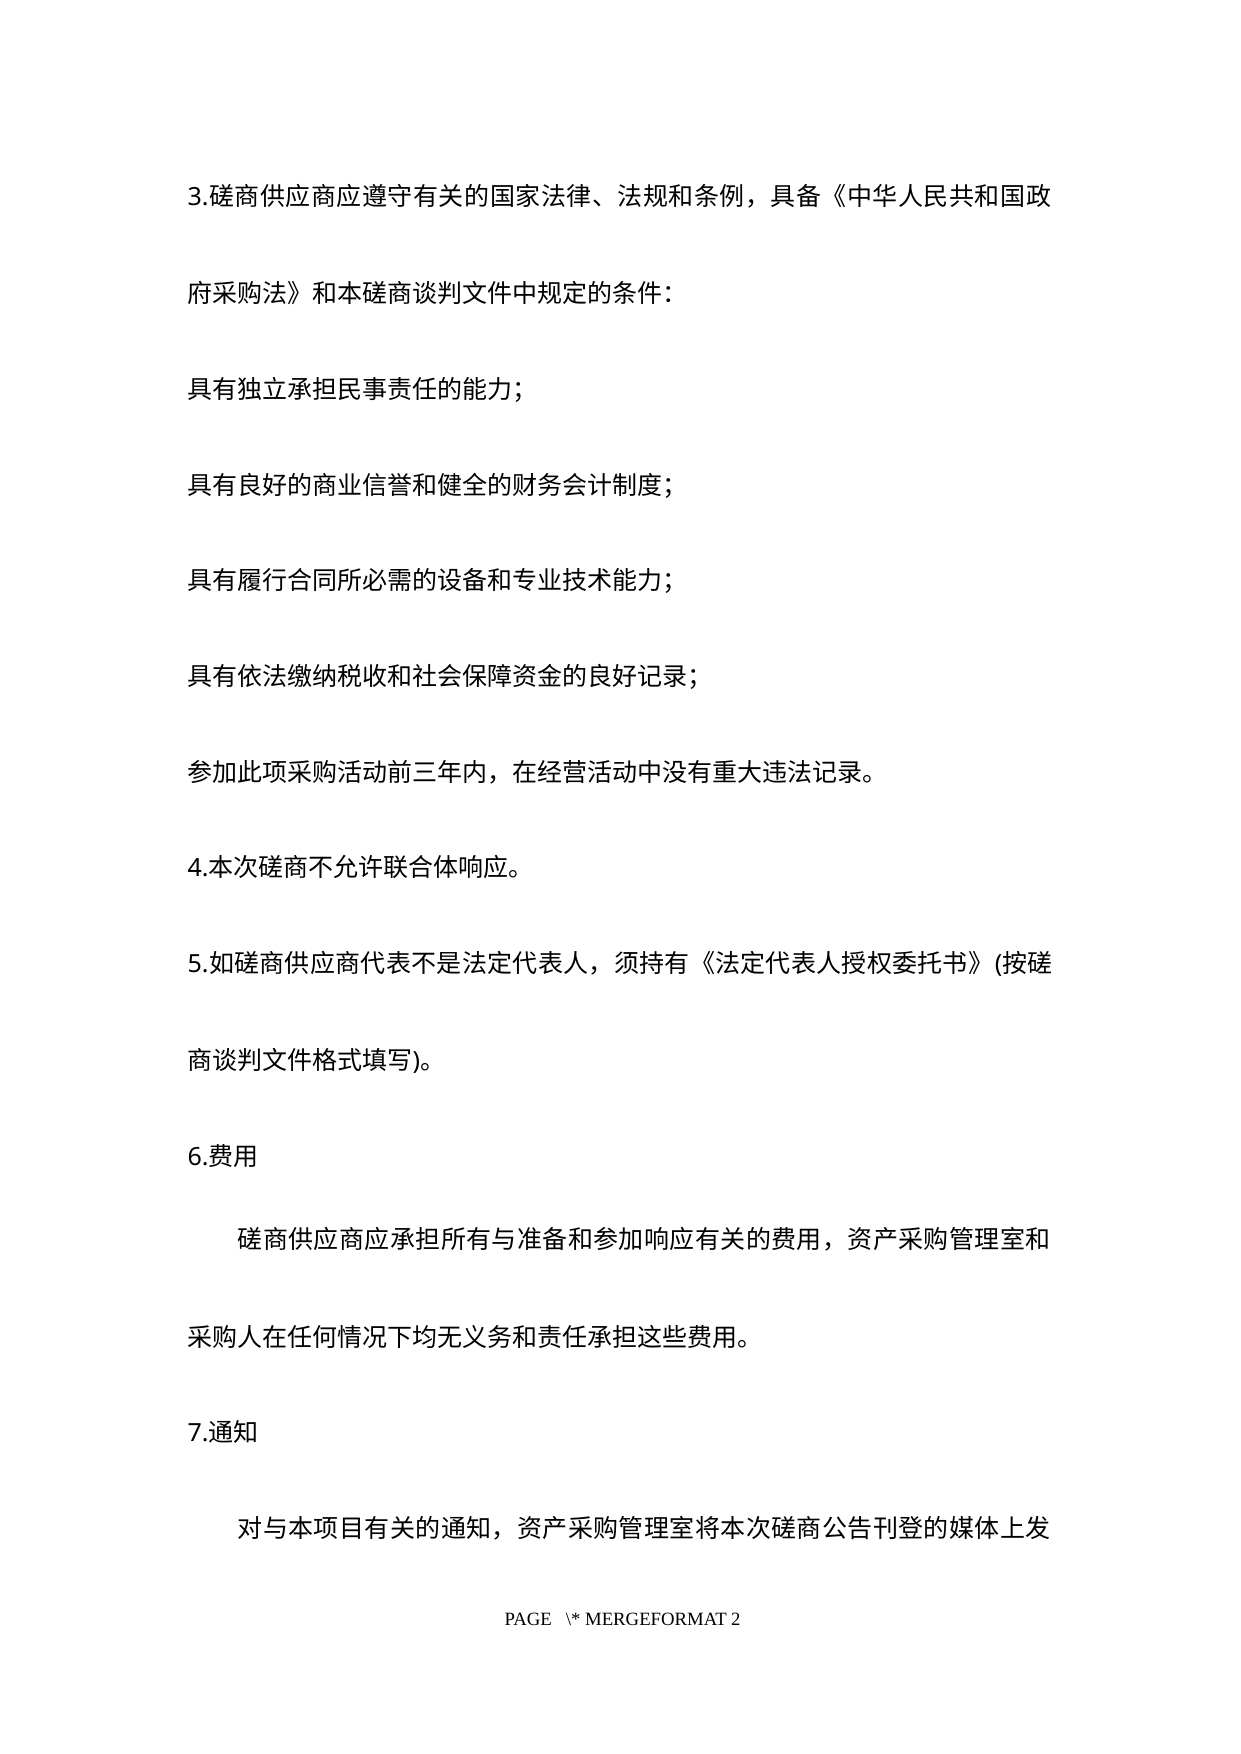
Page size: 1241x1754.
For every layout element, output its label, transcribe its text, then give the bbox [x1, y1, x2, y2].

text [187, 1494, 1053, 1559]
text 具有良好的商业信誉和健全的财务会计制度； [187, 451, 1053, 516]
text 3.磋商供应商应遵守有关的国家法律、法规和条例，具备《中华人民共和国政府采购法》和本磋商谈判文件中规定的条件： [187, 162, 1053, 324]
text 6.费用 [187, 1122, 1053, 1187]
text 5.如磋商供应商代表不是法定代表人，须持有《法定代表人授权委托书》(按磋商谈判文件格式填写)。 [187, 929, 1053, 1091]
text 具有履行合同所必需的设备和专业技术能力； [187, 546, 1053, 611]
text 具有独立承担民事责任的能力； [187, 355, 1053, 420]
text 磋商供应商应承担所有与准备和参加响应有关的费用，资产采购管理室和采购人在任何情况下均无义务和责任承担这些费用。 [187, 1205, 1053, 1368]
text 4.本次磋商不允许联合体响应。 [187, 833, 1053, 898]
text 7.通知 [187, 1398, 1053, 1463]
text 参加此项采购活动前三年内，在经营活动中没有重大违法记录。 [187, 738, 1053, 803]
text 具有依法缴纳税收和社会保障资金的良好记录； [187, 642, 1053, 707]
